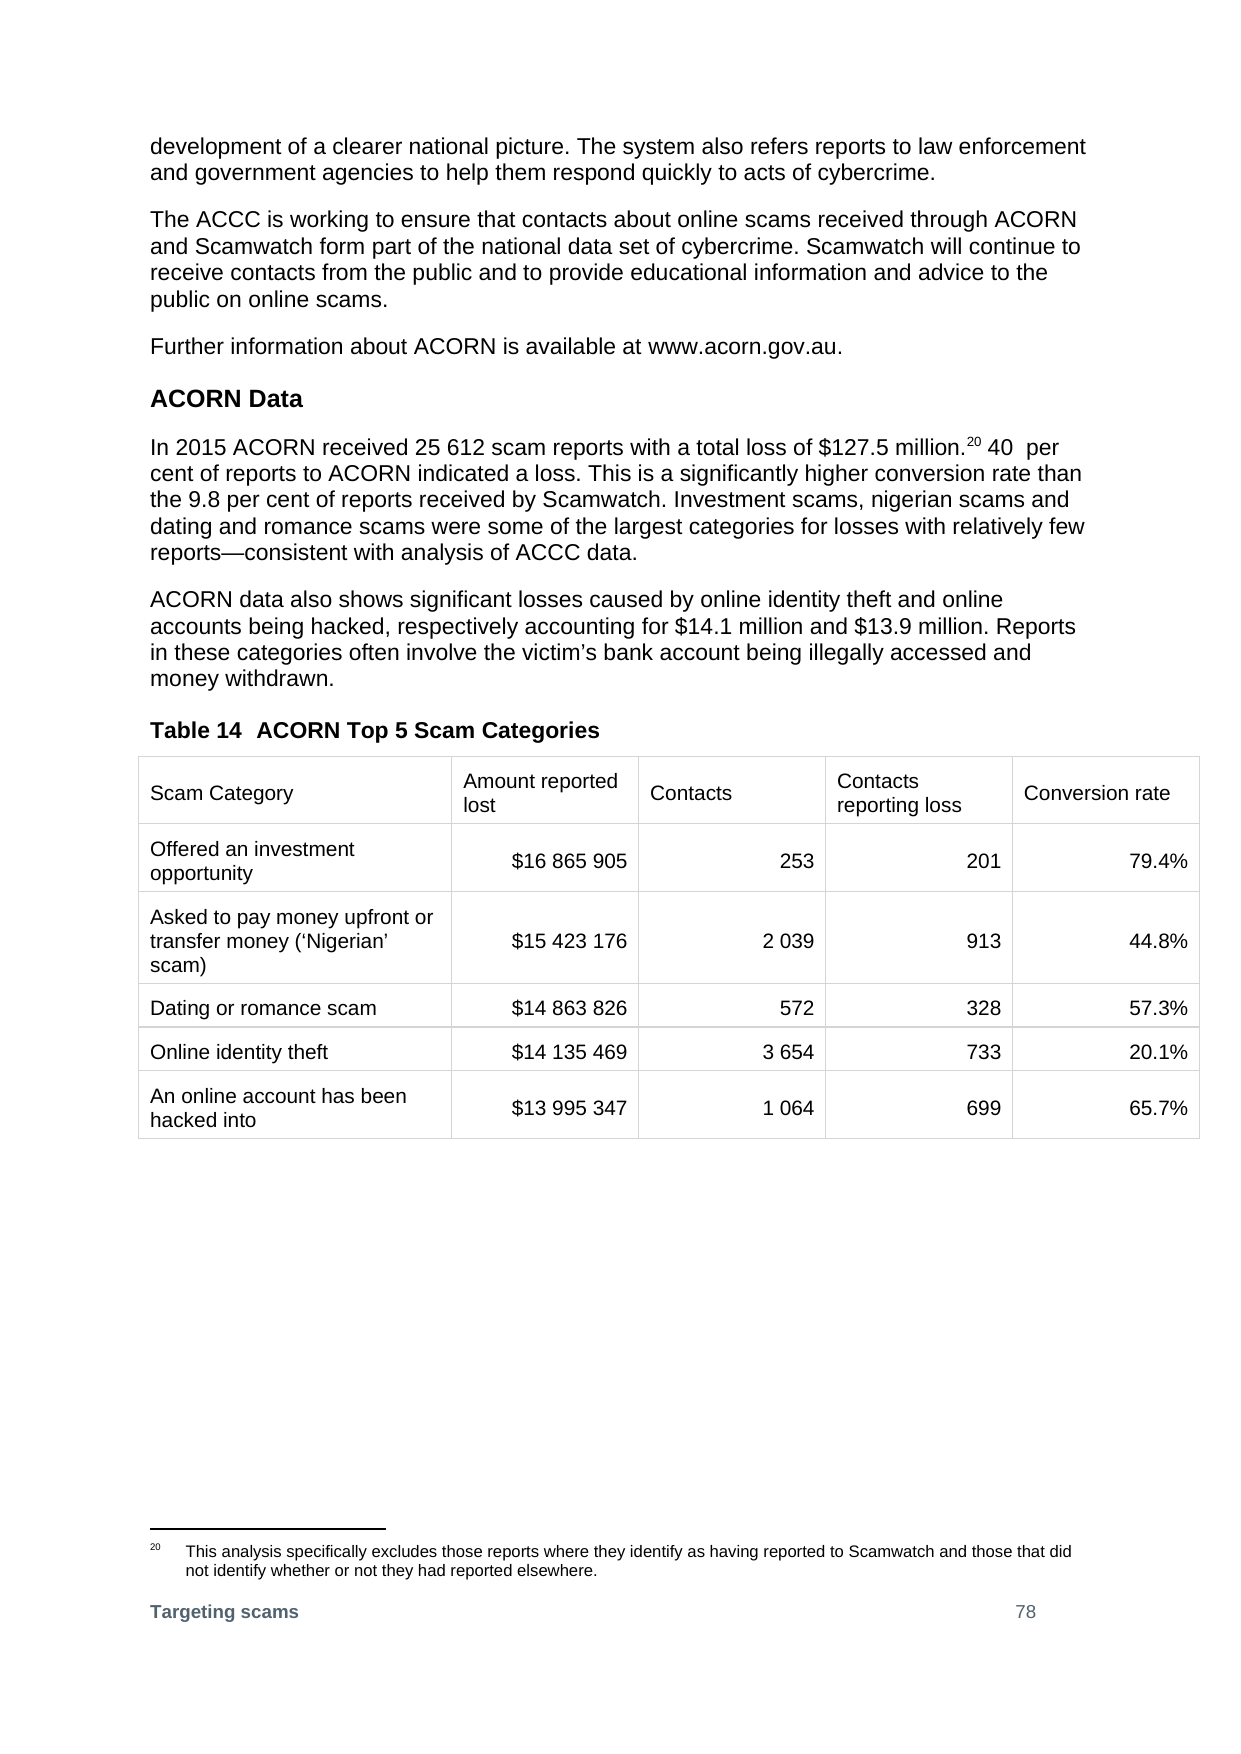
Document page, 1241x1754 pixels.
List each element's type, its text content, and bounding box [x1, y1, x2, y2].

table_cell Dating or romance scam [139, 984, 451, 1026]
table_header Contacts [639, 757, 825, 823]
table_cell 1 064 [639, 1071, 825, 1138]
table_cell 65.7% [1013, 1071, 1199, 1138]
text In 2015 ACORN received 25 612 scam reports with a total loss of $127.5 million. 40 per cent of reports to ACORN indicated a loss. This is a significantly higher conversion rate than the 9.8 per cent of reports received by Scamwatch. Investment scams, nigerian scams and dating and romance scams were some of the largest categories for losses with relatively few reports—consistent with analysis of ACCC data. [150, 434, 1090, 565]
table_cell 328 [826, 984, 1012, 1026]
table_cell 44.8% [1013, 892, 1199, 983]
table_cell Offered an investment opportunity [139, 824, 451, 891]
table_header Scam Category [139, 757, 451, 823]
table_cell 699 [826, 1071, 1012, 1138]
table_cell 3 654 [639, 1028, 825, 1070]
table_cell Asked to pay money upfront or transfer money (‘Nigerian’ scam) [139, 892, 451, 983]
table_cell 20.1% [1013, 1028, 1199, 1070]
text Further information about ACORN is available at www.acorn.gov.au. [150, 333, 1090, 359]
table_cell $15 423 176 [452, 892, 638, 983]
table_cell 2 039 [639, 892, 825, 983]
table_cell 57.3% [1013, 984, 1199, 1026]
table_cell $13 995 347 [452, 1071, 638, 1138]
table_header Contacts reporting loss [826, 757, 1012, 823]
subtitle ACORN Data [150, 384, 1090, 413]
table_cell 253 [639, 824, 825, 891]
table_cell 201 [826, 824, 1012, 891]
table_header Conversion rate [1013, 757, 1199, 823]
table_cell 733 [826, 1028, 1012, 1070]
table_cell $14 135 469 [452, 1028, 638, 1070]
table_cell 79.4% [1013, 824, 1199, 891]
table_cell An online account has been hacked into [139, 1071, 451, 1138]
table_cell Online identity theft [139, 1028, 451, 1070]
table_cell $14 863 826 [452, 984, 638, 1026]
text ACORN data also shows significant losses caused by online identity theft and online accounts being hacked, respectively accounting for $14.1 million and $13.9 million. Reports in these categories often involve the victim’s bank account being illegally accessed and money withdrawn. [150, 586, 1090, 692]
table_cell $16 865 905 [452, 824, 638, 891]
text The ACCC is working to ensure that contacts about online scams received through ACORN and Scamwatch form part of the national data set of cybercrime. Scamwatch will continue to receive contacts from the public and to provide educational information and advice to the public on online scams. [150, 206, 1090, 312]
table_cell 572 [639, 984, 825, 1026]
table_header Amount reported lost [452, 757, 638, 823]
table_cell 913 [826, 892, 1012, 983]
title Table 14 ACORN Top 5 Scam Categories [150, 717, 1090, 743]
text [150, 133, 1090, 186]
